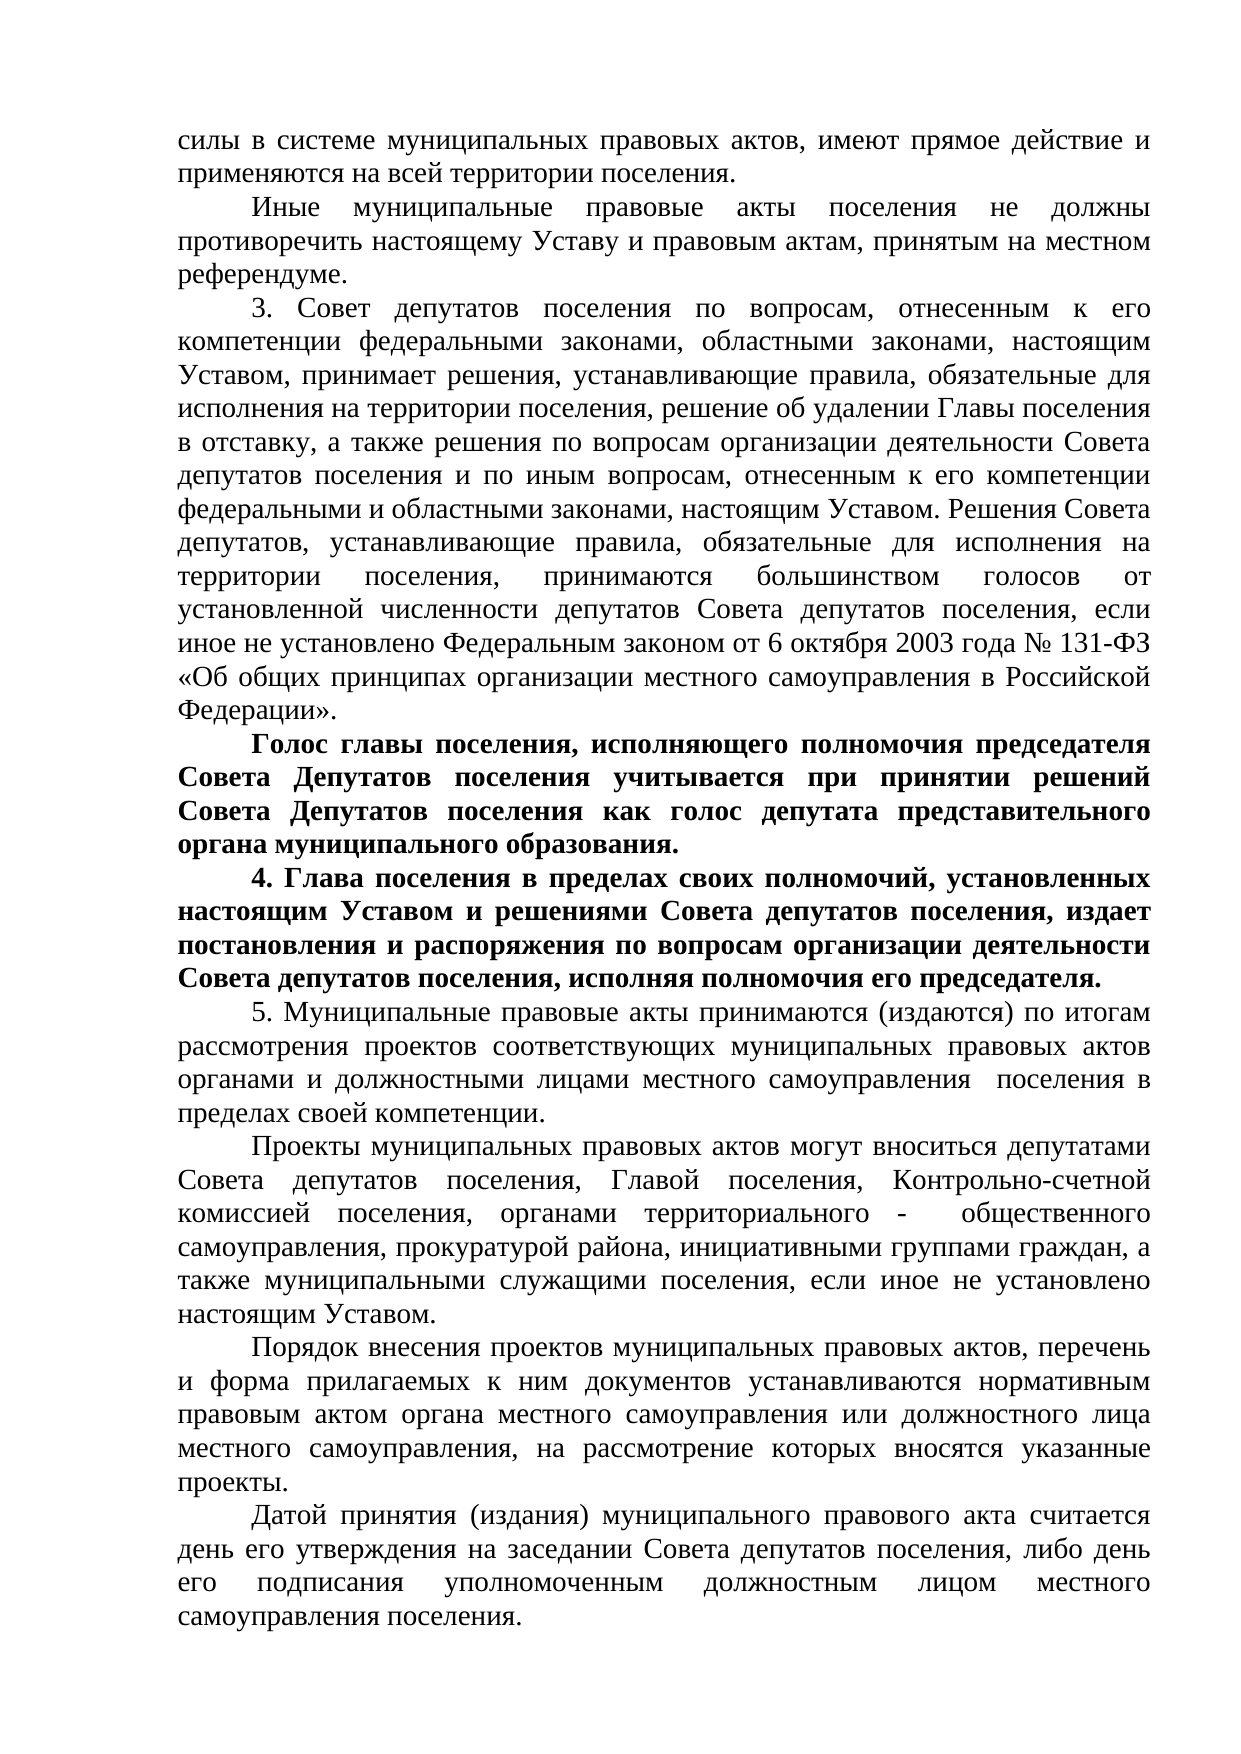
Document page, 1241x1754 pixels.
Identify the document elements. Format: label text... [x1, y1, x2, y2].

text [177, 122, 1152, 189]
text Голос главы поселения, исполняющего полномочия председателя Совета Депутатов поселения учитывается при принятии решений Совета Депутатов поселения как голос депутата представительного органа муниципального образования. [177, 726, 1152, 860]
text Иные муниципальные правовые акты поселения не должны противоречить настоящему Уставу и правовым актам, принятым на местном референдуме. [177, 189, 1152, 290]
text Датой принятия (издания) муниципального правового акта считается день его утверждения на заседании Совета депутатов поселения, либо день его подписания уполномоченным должностным лицом местного самоуправления поселения. [177, 1497, 1152, 1631]
text 4. Глава поселения в пределах своих полномочий, установленных настоящим Уставом и решениями Совета депутатов поселения, издает постановления и распоряжения по вопросам организации деятельности Совета депутатов поселения, исполняя полномочия его председателя. [177, 860, 1152, 994]
text 3. Совет депутатов поселения по вопросам, отнесенным к его компетенции федеральными законами, областными законами, настоящим Уставом, принимает решения, устанавливающие правила, обязательные для исполнения на территории поселения, решение об удалении Главы поселения в отставку, а также решения по вопросам организации деятельности Совета депутатов поселения и по иным вопросам, отнесенным к его компетенции федеральными и областными законами, настоящим Уставом. Решения Совета депутатов, устанавливающие правила, обязательные для исполнения на территории поселения, принимаются большинством голосов от установленной численности депутатов Совета депутатов поселения, если иное не установлено Федеральным законом от 6 октября 2003 года № 131-ФЗ «Об общих принципах организации местного самоуправления в Российской Федерации». [177, 290, 1152, 726]
text Проекты муниципальных правовых актов могут вноситься депутатами Совета депутатов поселения, Главой поселения, Контрольно-счетной комиссией поселения, органами территориального - общественного самоуправления, прокуратурой района, инициативными группами граждан, а также муниципальными служащими поселения, если иное не установлено настоящим Уставом. [177, 1128, 1152, 1329]
text 5. Муниципальные правовые акты принимаются (издаются) по итогам рассмотрения проектов соответствующих муниципальных правовых актов органами и должностными лицами местного самоуправления поселения в пределах своей компетенции. [177, 994, 1152, 1128]
text Порядок внесения проектов муниципальных правовых актов, перечень и форма прилагаемых к ним документов устанавливаются нормативным правовым актом органа местного самоуправления или должностного лица местного самоуправления, на рассмотрение которых вносятся указанные проекты. [177, 1329, 1152, 1497]
